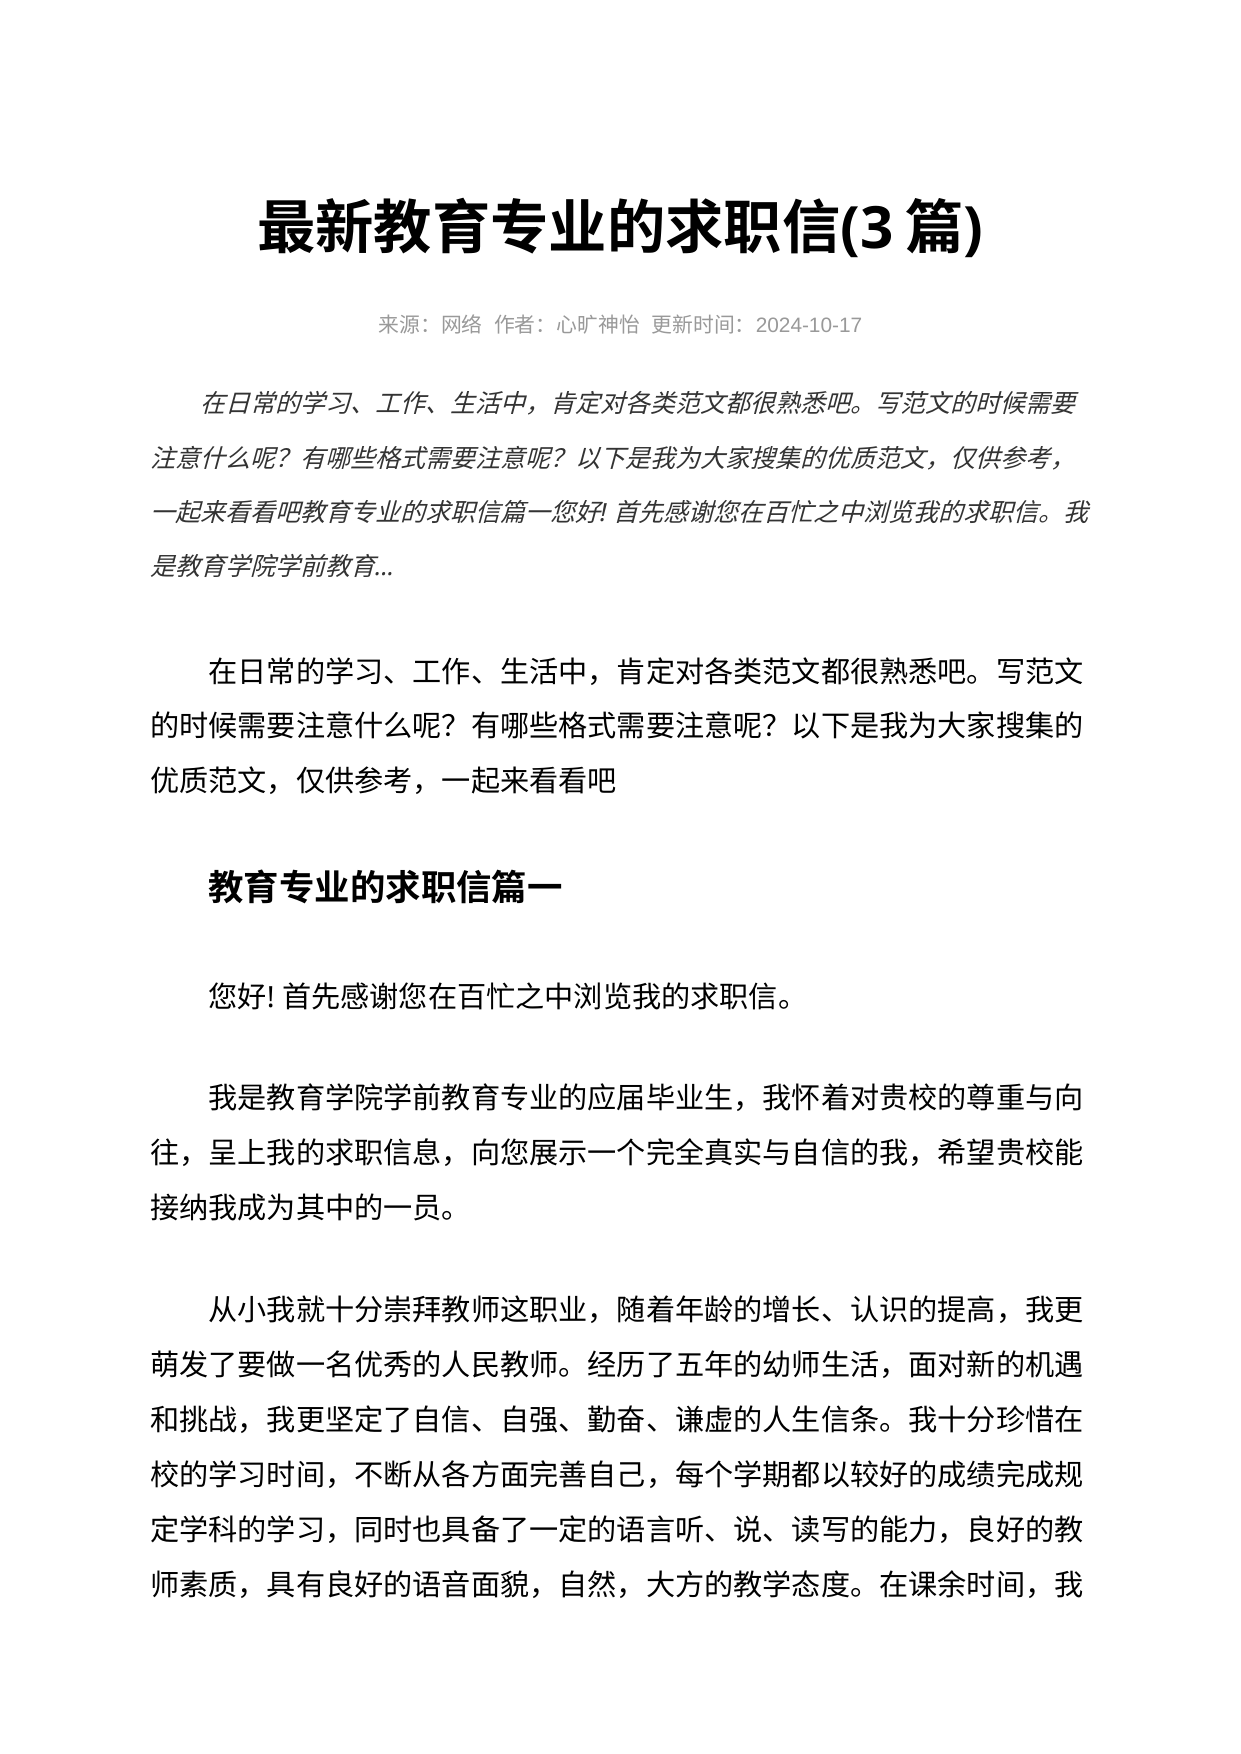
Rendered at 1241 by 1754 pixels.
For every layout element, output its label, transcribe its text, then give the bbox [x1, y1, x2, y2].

text 您好! 首先感谢您在百忙之中浏览我的求职信。 [150, 973, 1090, 1016]
text 来源：网络 作者：心旷神怡 更新时间：2024-10-17 [150, 313, 1090, 337]
text 在日常的学习、工作、生活中，肯定对各类范文都很熟悉吧。写范文的时候需要注意什么呢？有哪些格式需要注意呢？以下是我为大家搜集的优质范文，仅供参考，一起来看看吧 [150, 648, 1090, 800]
text 在日常的学习、工作、生活中，肯定对各类范文都很熟悉吧。写范文的时候需要注意什么呢？有哪些格式需要注意呢？以下是我为大家搜集的优质范文，仅供参考，一起来看看吧教育专业的求职信篇一您好! 首先感谢您在百忙之中浏览我的求职信。我是教育学院学前教育... [150, 384, 1090, 583]
text 我是教育学院学前教育专业的应届毕业生，我怀着对贵校的尊重与向往，呈上我的求职信息，向您展示一个完全真实与自信的我，希望贵校能接纳我成为其中的一员。 [150, 1075, 1090, 1227]
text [150, 1287, 1090, 1603]
subtitle 最新教育专业的求职信(3篇) [150, 181, 1090, 266]
text 教育专业的求职信篇一 [150, 860, 1090, 911]
